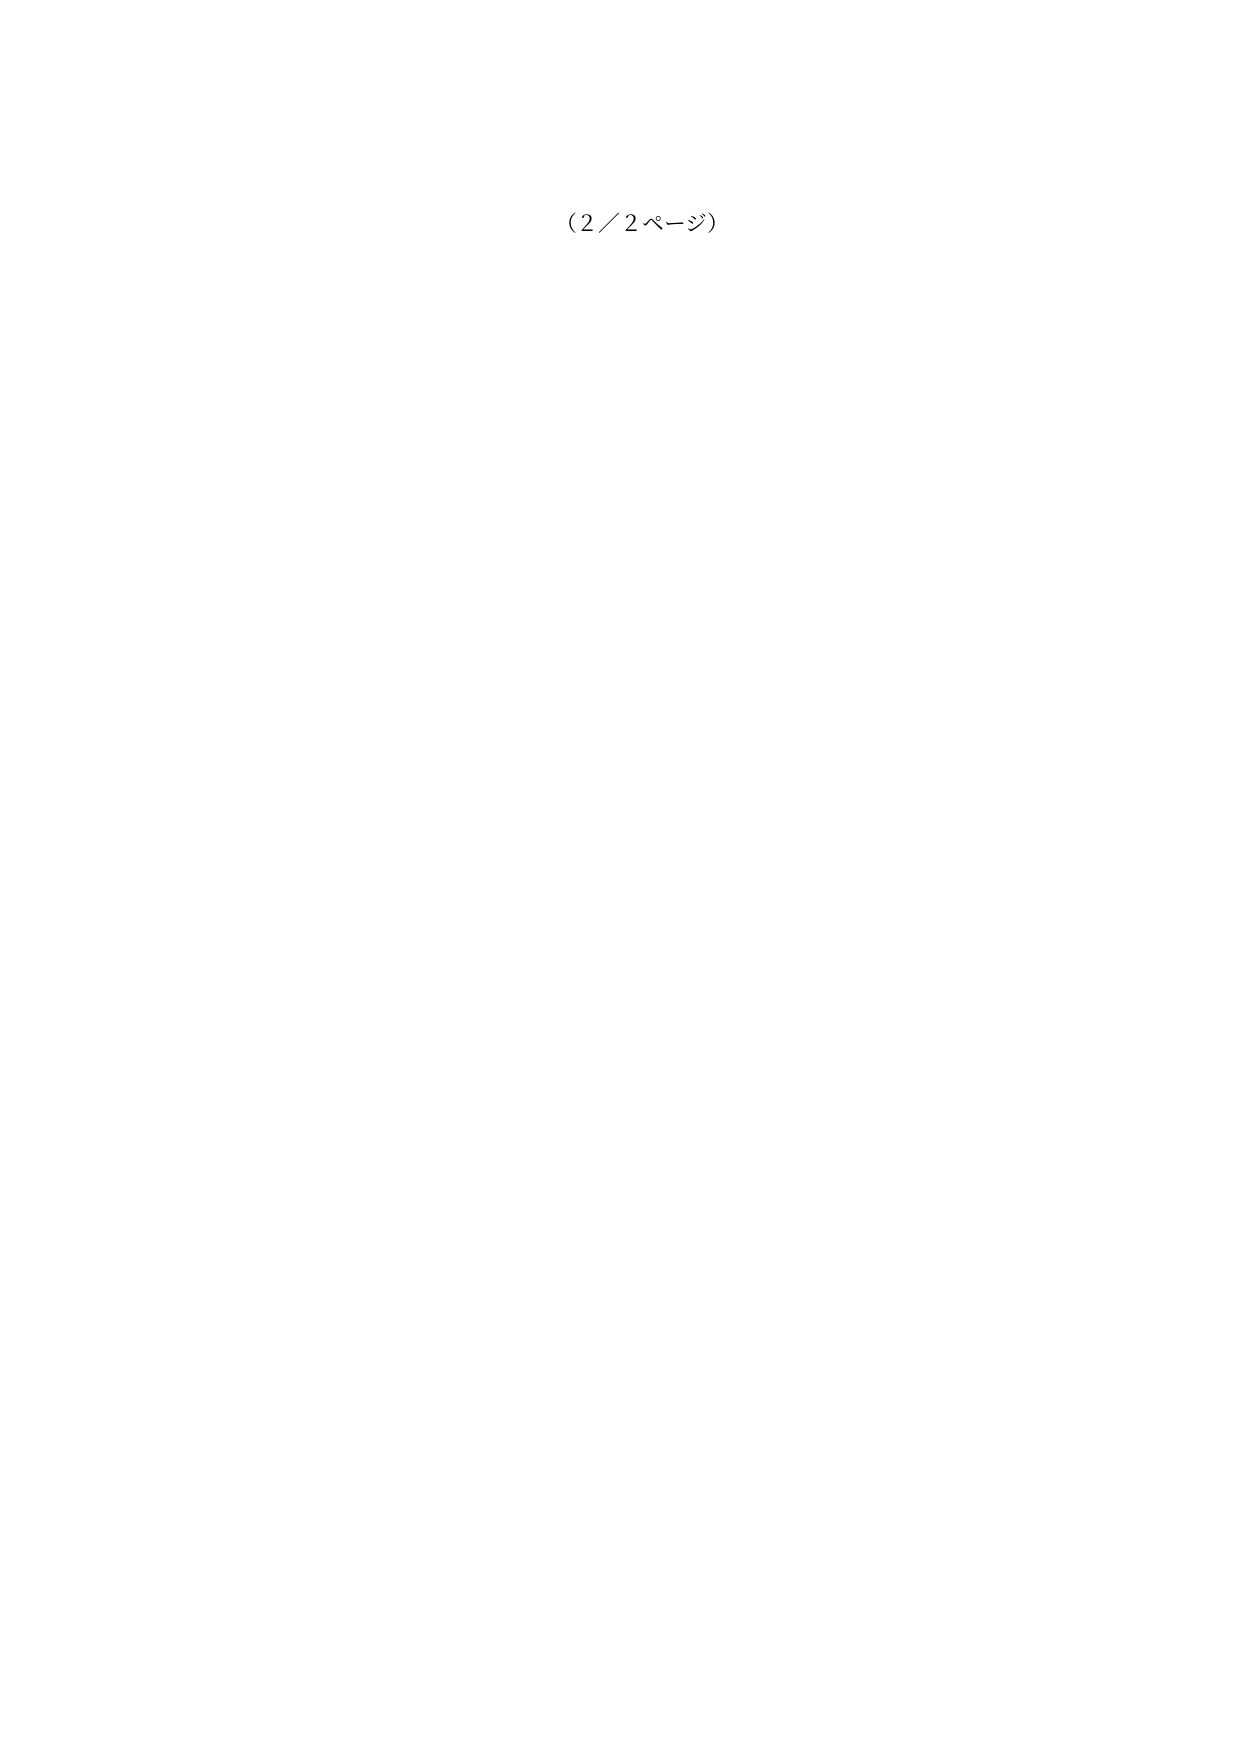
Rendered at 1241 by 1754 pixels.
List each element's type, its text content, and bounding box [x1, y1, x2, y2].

text （２／２ページ） [112, 203, 1128, 241]
